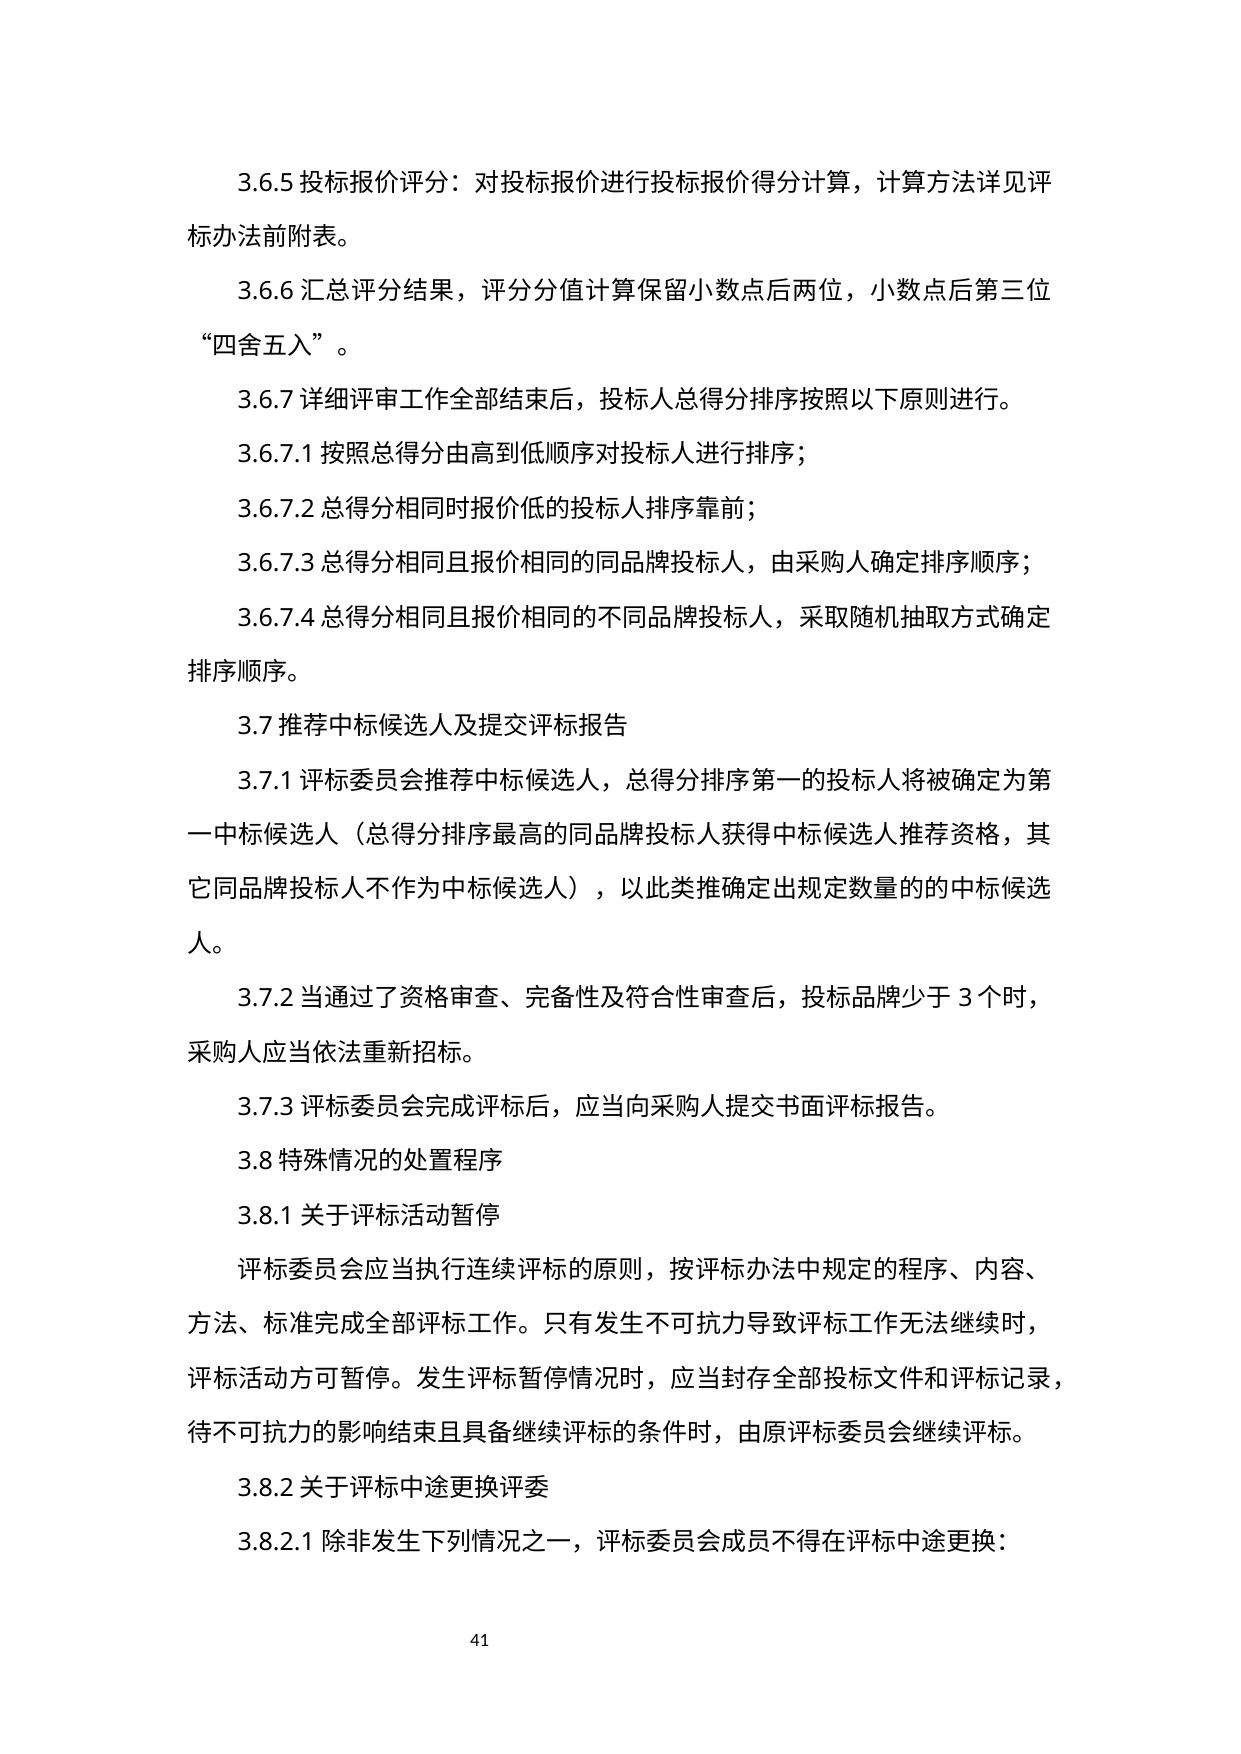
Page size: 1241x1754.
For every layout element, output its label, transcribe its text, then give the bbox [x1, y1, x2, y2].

text 3.8.2关于评标中途更换评委 [187, 1467, 1053, 1503]
text 3.6.7详细评审工作全部结束后，投标人总得分排序按照以下原则进行。 [187, 379, 1053, 416]
text 3.7推荐中标候选人及提交评标报告 [187, 706, 1053, 742]
text 3.7.3 评标委员会完成评标后，应当向采购人提交书面评标报告。 [187, 1086, 1053, 1123]
text 3.6.7.3总得分相同且报价相同的同品牌投标人，由采购人确定排序顺序； [187, 543, 1053, 579]
text 3.7.1评标委员会推荐中标候选人，总得分排序第一的投标人将被确定为第一中标候选人（总得分排序最高的同品牌投标人获得中标候选人推荐资格，其它同品牌投标人不作为中标候选人），以此类推确定出规定数量的的中标候选人。 [187, 760, 1053, 959]
text 3.8特殊情况的处置程序 [187, 1141, 1053, 1177]
text 评标委员会应当执行连续评标的原则，按评标办法中规定的程序、内容、方法、标准完成全部评标工作。只有发生不可抗力导致评标工作无法继续时，评标活动方可暂停。发生评标暂停情况时，应当封存全部投标文件和评标记录，待不可抗力的影响结束且具备继续评标的条件时，由原评标委员会继续评标。 [187, 1249, 1053, 1449]
text 3.6.7.2总得分相同时报价低的投标人排序靠前； [187, 488, 1053, 524]
text 3.7.2当通过了资格审查、完备性及符合性审查后，投标品牌少于3个时，采购人应当依法重新招标。 [187, 978, 1053, 1068]
text 3.6.7.1按照总得分由高到低顺序对投标人进行排序； [187, 434, 1053, 470]
text 3.6.6汇总评分结果，评分分值计算保留小数点后两位，小数点后第三位“四舍五入”。 [187, 271, 1053, 361]
text 3.8.2.1 除非发生下列情况之一，评标委员会成员不得在评标中途更换： [187, 1521, 1053, 1558]
text 3.8.1 关于评标活动暂停 [187, 1195, 1053, 1231]
text 3.6.7.4总得分相同且报价相同的不同品牌投标人，采取随机抽取方式确定排序顺序。 [187, 597, 1053, 688]
text 3.6.5投标报价评分：对投标报价进行投标报价得分计算，计算方法详见评标办法前附表。 [187, 162, 1053, 253]
